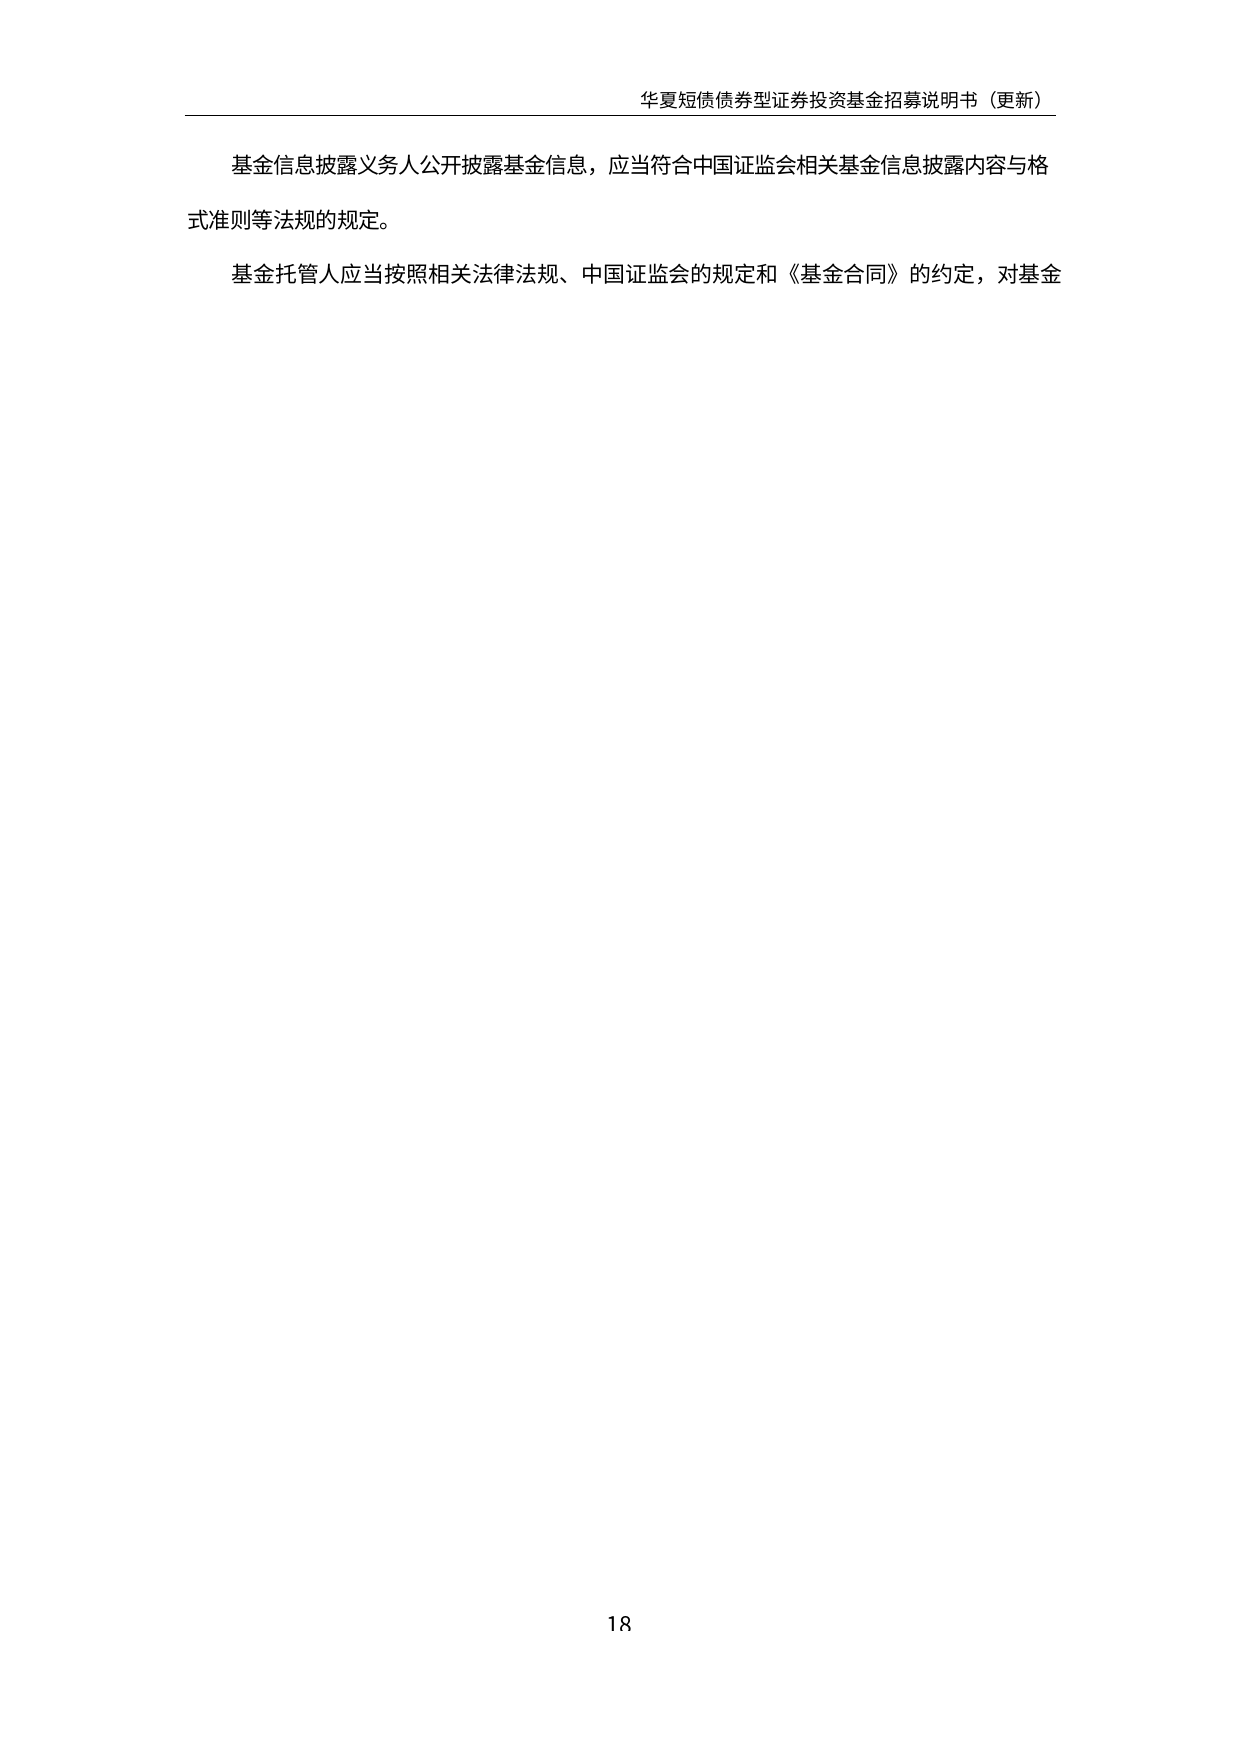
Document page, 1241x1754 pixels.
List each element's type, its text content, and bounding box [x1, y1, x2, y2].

text 基金托管人应当按照相关法律法规、中国证监会的规定和《基金合同》的约定，对基金 [231, 257, 1115, 289]
text 基金信息披露义务人公开披露基金信息，应当符合中国证监会相关基金信息披露内容与格式准则等法规的规定。 [187, 148, 1054, 234]
